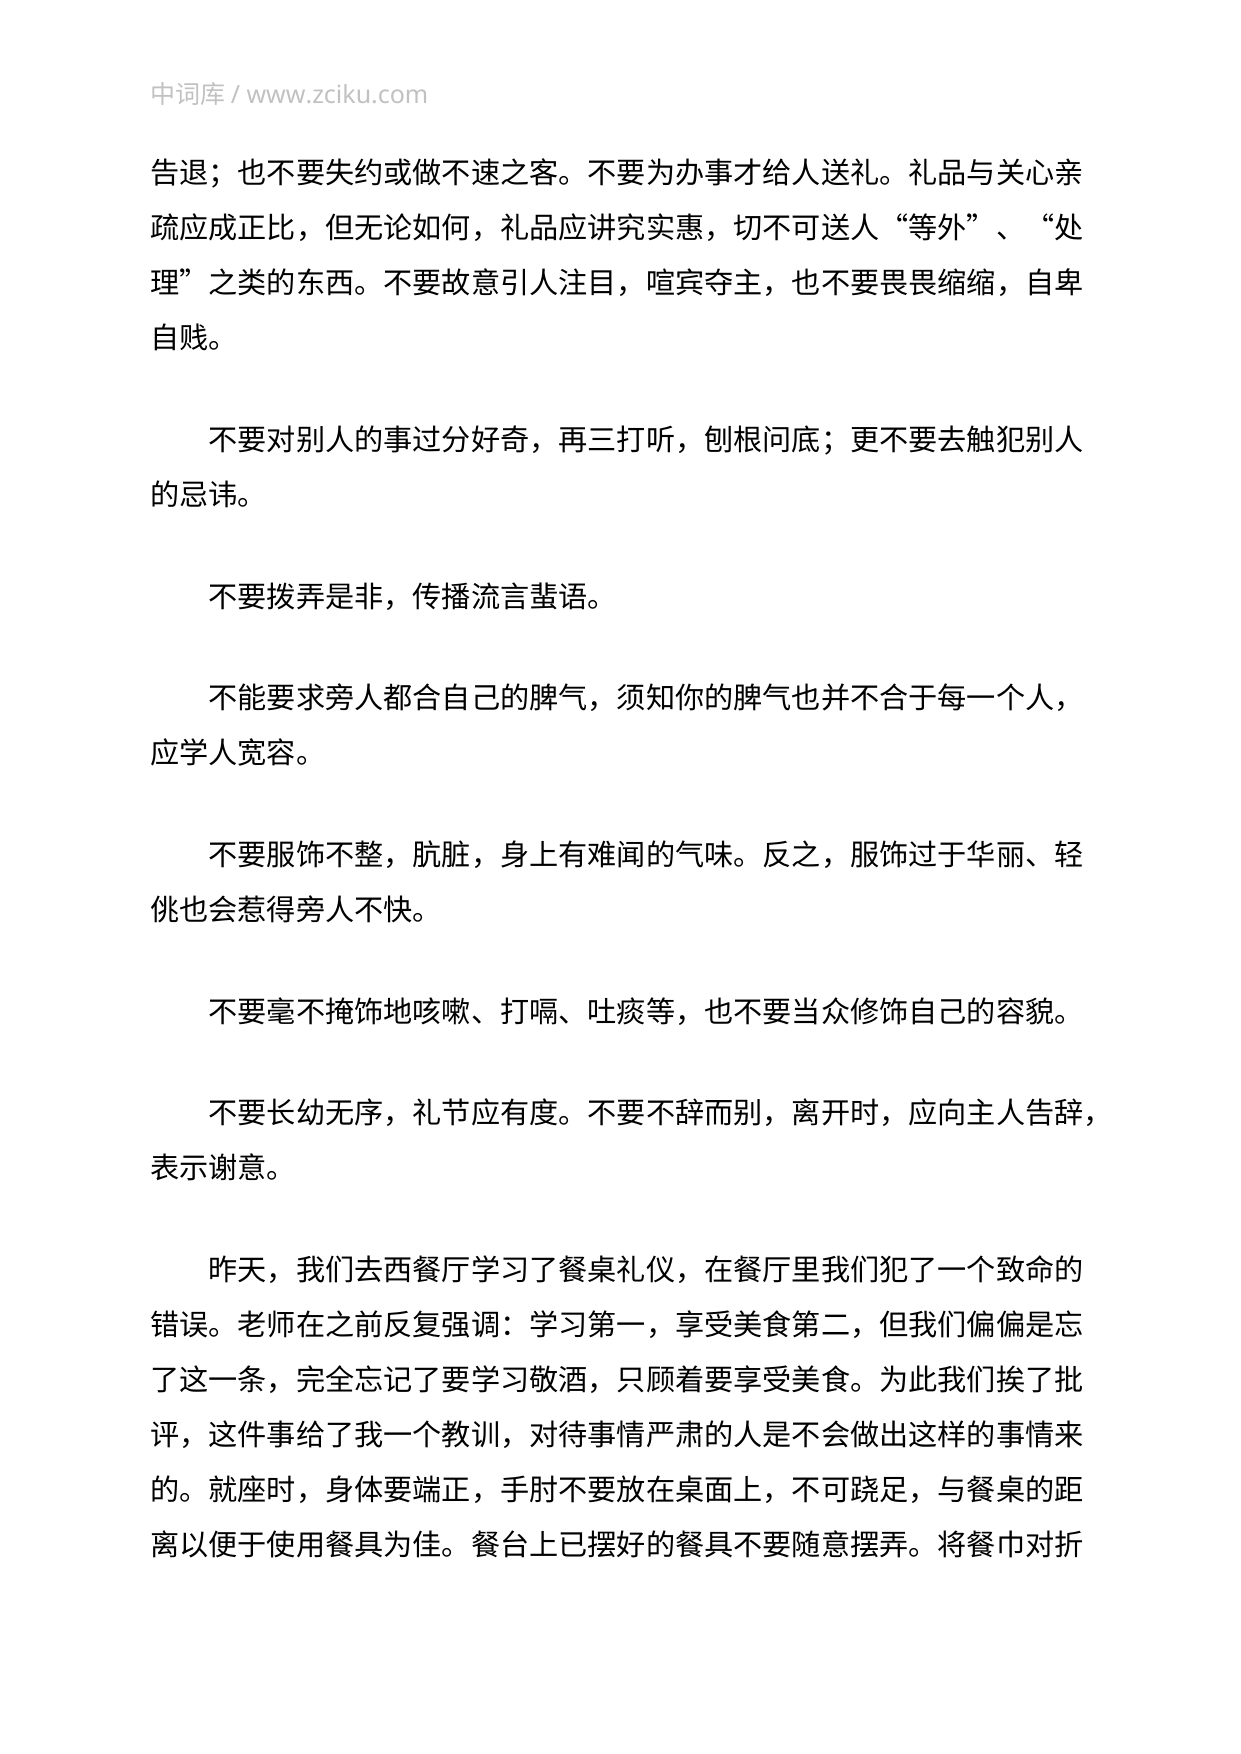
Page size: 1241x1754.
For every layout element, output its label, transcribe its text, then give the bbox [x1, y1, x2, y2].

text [150, 150, 1090, 357]
text 不要拨弄是非，传播流言蜚语。 [150, 573, 1090, 615]
text 不能要求旁人都合自己的脾气，须知你的脾气也并不合于每一个人，应学人宽容。 [150, 675, 1090, 772]
text 不要服饰不整，肮脏，身上有难闻的气味。反之，服饰过于华丽、轻佻也会惹得旁人不快。 [150, 832, 1090, 929]
text 不要长幼无序，礼节应有度。不要不辞而别，离开时，应向主人告辞，表示谢意。 [150, 1090, 1090, 1187]
text 不要对别人的事过分好奇，再三打听，刨根问底；更不要去触犯别人的忌讳。 [150, 416, 1090, 514]
text 不要毫不掩饰地咳嗽、打嗝、吐痰等，也不要当众修饰自己的容貌。 [150, 988, 1090, 1031]
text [150, 1247, 1090, 1563]
